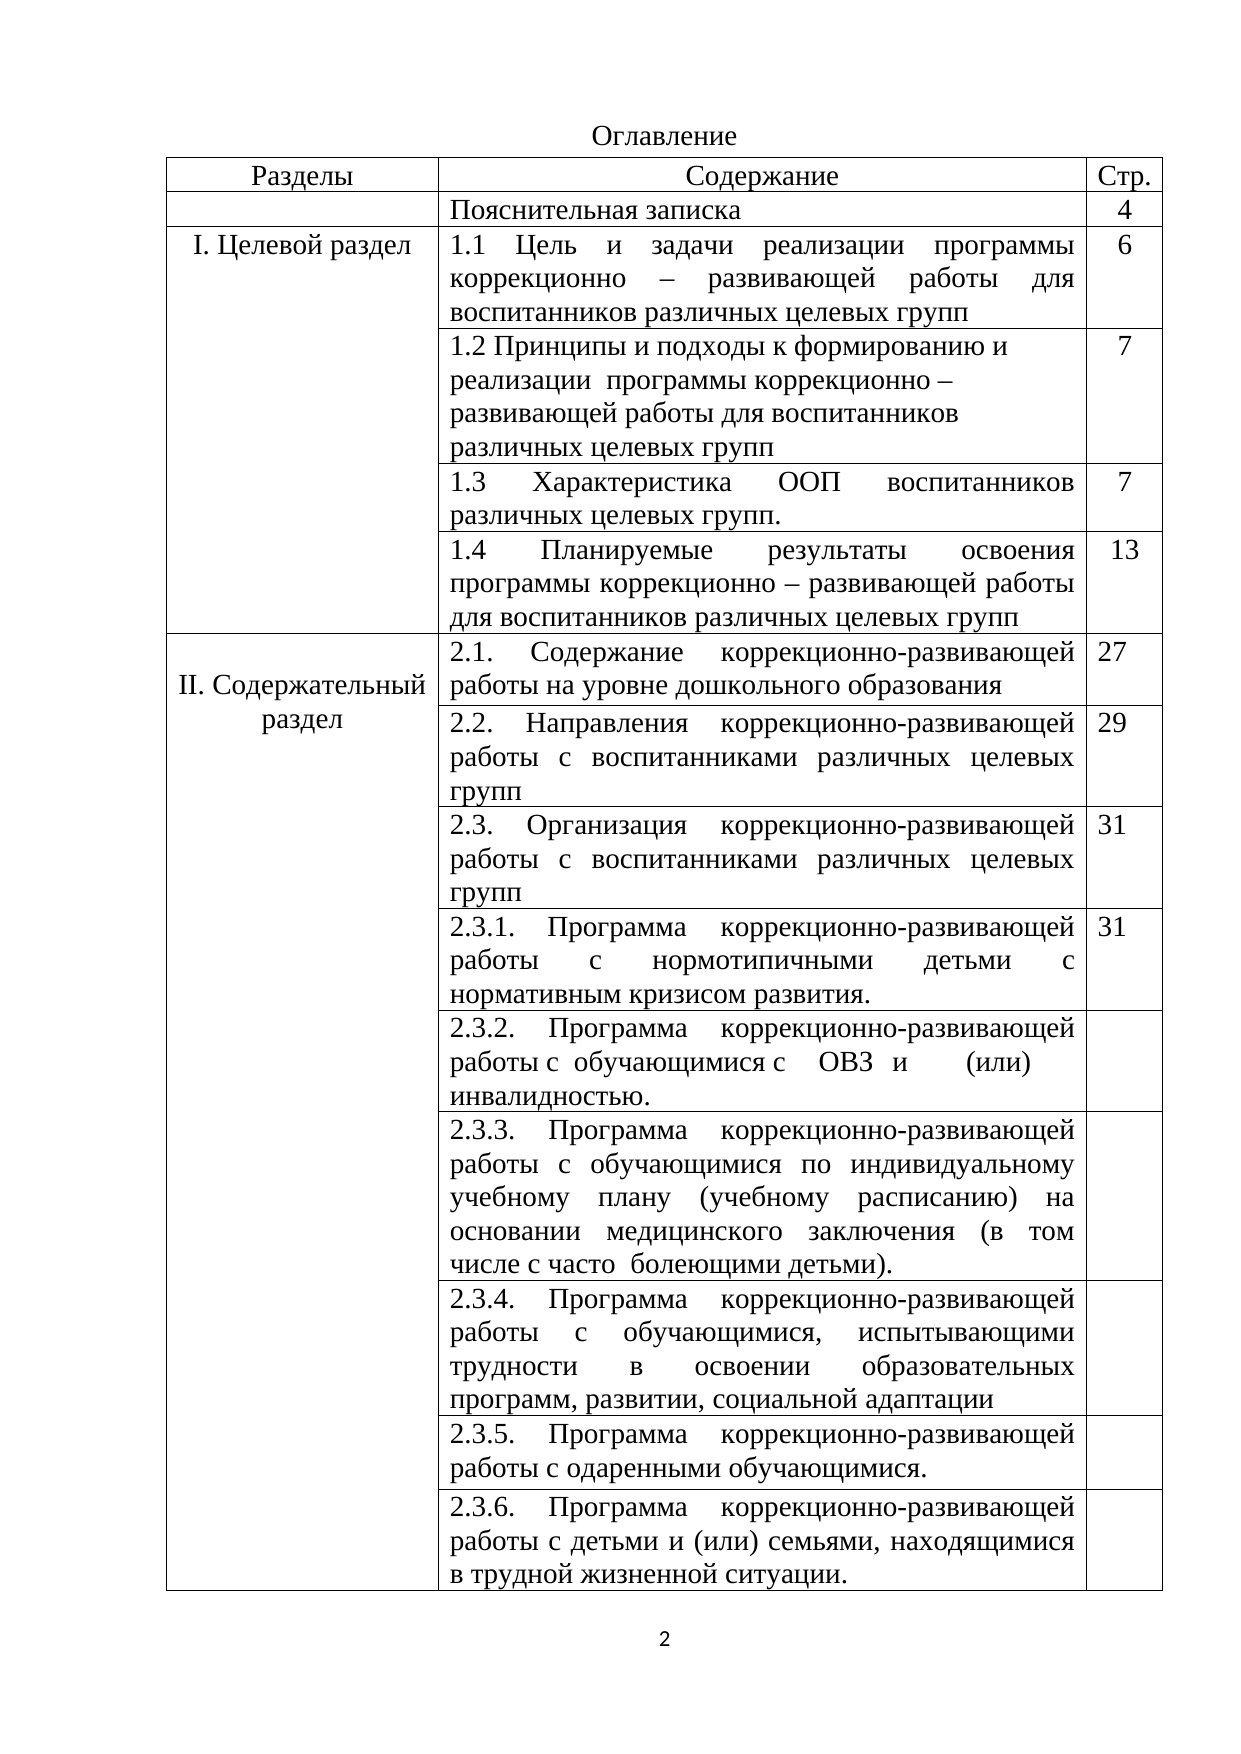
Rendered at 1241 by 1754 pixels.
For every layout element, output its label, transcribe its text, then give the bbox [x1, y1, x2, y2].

table_cell 6 [1087, 227, 1162, 327]
table_cell 2.2. Направления коррекционно-развивающей работы с воспитанниками различных целевых групп [439, 706, 1086, 806]
table_cell 1.1 Цель и задачи реализации программы коррекционно – развивающей работы для воспитанников различных целевых групп [439, 227, 1086, 327]
table_cell 2.3.3. Программа коррекционно-развивающей работы с обучающимися по индивидуальному учебному плану (учебному расписанию) на основании медицинского заключения (в том числе с часто болеющими детьми). [439, 1112, 1086, 1280]
table_cell [1087, 1490, 1162, 1590]
table_cell 27 [1087, 634, 1162, 704]
table_cell [1087, 1011, 1162, 1111]
table_cell 2.3.4. Программа коррекционно-развивающей работы с обучающимися, испытывающими трудности в освоении образовательных программ, развитии, социальной адаптации [439, 1281, 1086, 1415]
table_cell 1.2 Принципы и подходы к формированию и реализации программы коррекционно – развивающей работы для воспитанников различных целевых групп [439, 329, 1086, 463]
table_cell II. Содержательный раздел [167, 634, 438, 1590]
table_cell [1087, 1416, 1162, 1488]
table_cell 2.3.2. Программа коррекционно-развивающей работы с обучающимися с ОВЗ и (или) инвалидностью. [439, 1011, 1086, 1111]
table_cell Пояснительная записка [439, 192, 1086, 226]
table_cell 4 [1087, 192, 1162, 226]
text Оглавление [177, 118, 1152, 152]
table_cell [1087, 1281, 1162, 1415]
table_cell [1087, 1112, 1162, 1280]
table_cell 2.1. Содержание коррекционно-развивающей работы на уровне дошкольного образования [439, 634, 1086, 704]
table_cell 29 [1087, 706, 1162, 806]
table_cell 31 [1087, 909, 1162, 1009]
table_cell 7 [1087, 329, 1162, 463]
table_header Содержание [439, 158, 1086, 191]
table_cell 13 [1087, 532, 1162, 633]
table_cell 2.3.1. Программа коррекционно-развивающей работы с нормотипичными детьми с нормативным кризисом развития. [439, 909, 1086, 1009]
table_header Стр. [1087, 158, 1162, 191]
table_cell 7 [1087, 464, 1162, 531]
table_cell I. Целевой раздел [167, 227, 438, 633]
table_cell [167, 192, 438, 226]
table_header Разделы [167, 158, 438, 191]
table_cell 2.3.5. Программа коррекционно-развивающей работы с одаренными обучающимися. [439, 1416, 1086, 1488]
table_cell 2.3.6. Программа коррекционно-развивающей работы с детьми и (или) семьями, находящимися в трудной жизненной ситуации. [439, 1490, 1086, 1590]
table_cell 31 [1087, 807, 1162, 908]
table_cell 1.3 Характеристика ООП воспитанников различных целевых групп. [439, 464, 1086, 531]
table_cell 2.3. Организация коррекционно-развивающей работы с воспитанниками различных целевых групп [439, 807, 1086, 908]
table_cell 1.4 Планируемые результаты освоения программы коррекционно – развивающей работы для воспитанников различных целевых групп [439, 532, 1086, 633]
